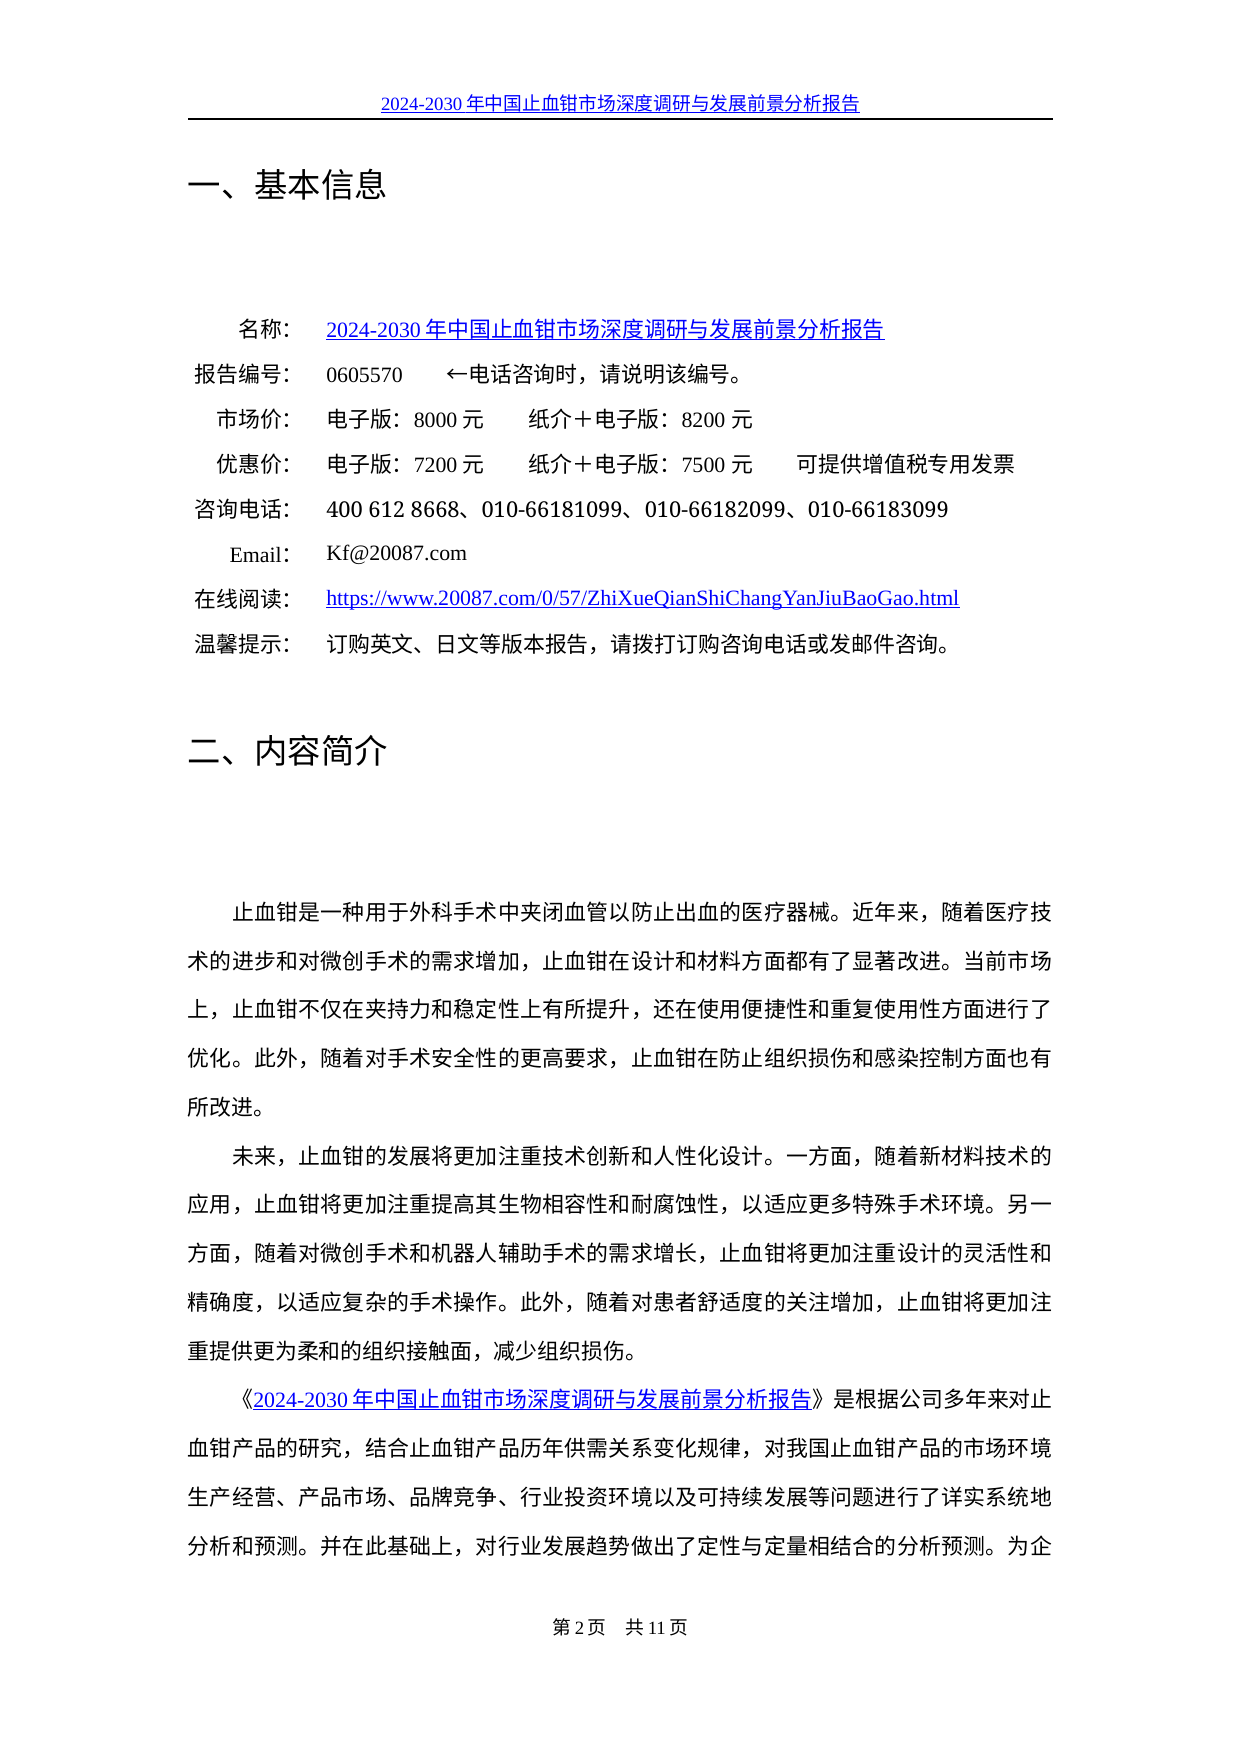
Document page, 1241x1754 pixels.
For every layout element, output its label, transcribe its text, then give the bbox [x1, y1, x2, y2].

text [187, 894, 1053, 1561]
title 二、内容简介 [187, 717, 1053, 782]
table_cell 市场价： [167, 402, 315, 447]
table_cell 电子版：8000 元 纸介＋电子版：8200 元 [315, 402, 1073, 447]
table_header 2024-2030年中国止血钳市场深度调研与发展前景分析报告 [315, 312, 1073, 357]
table_cell 电子版：7200 元 纸介＋电子版：7500 元 可提供增值税专用发票 [315, 447, 1073, 492]
table_cell 咨询电话： [167, 492, 315, 537]
table_cell 0605570 ←电话咨询时，请说明该编号。 [315, 357, 1073, 402]
table_cell 报告编号： [167, 357, 315, 402]
table_cell 在线阅读： [167, 582, 315, 627]
table_cell [315, 582, 1073, 627]
table_cell 优惠价： [167, 447, 315, 492]
table_cell 温馨提示： [167, 627, 315, 672]
table_cell 400 612 8668、010-66181099、010-66182099、010-66183099 [315, 492, 1073, 537]
table_cell 订购英文、日文等版本报告，请拨打订购咨询电话或发邮件咨询。 [315, 627, 1073, 672]
table_cell Kf@20087.com [315, 537, 1073, 582]
table_header 名称： [167, 312, 315, 357]
table_cell Email： [167, 537, 315, 582]
title 一、基本信息 [187, 150, 1053, 215]
